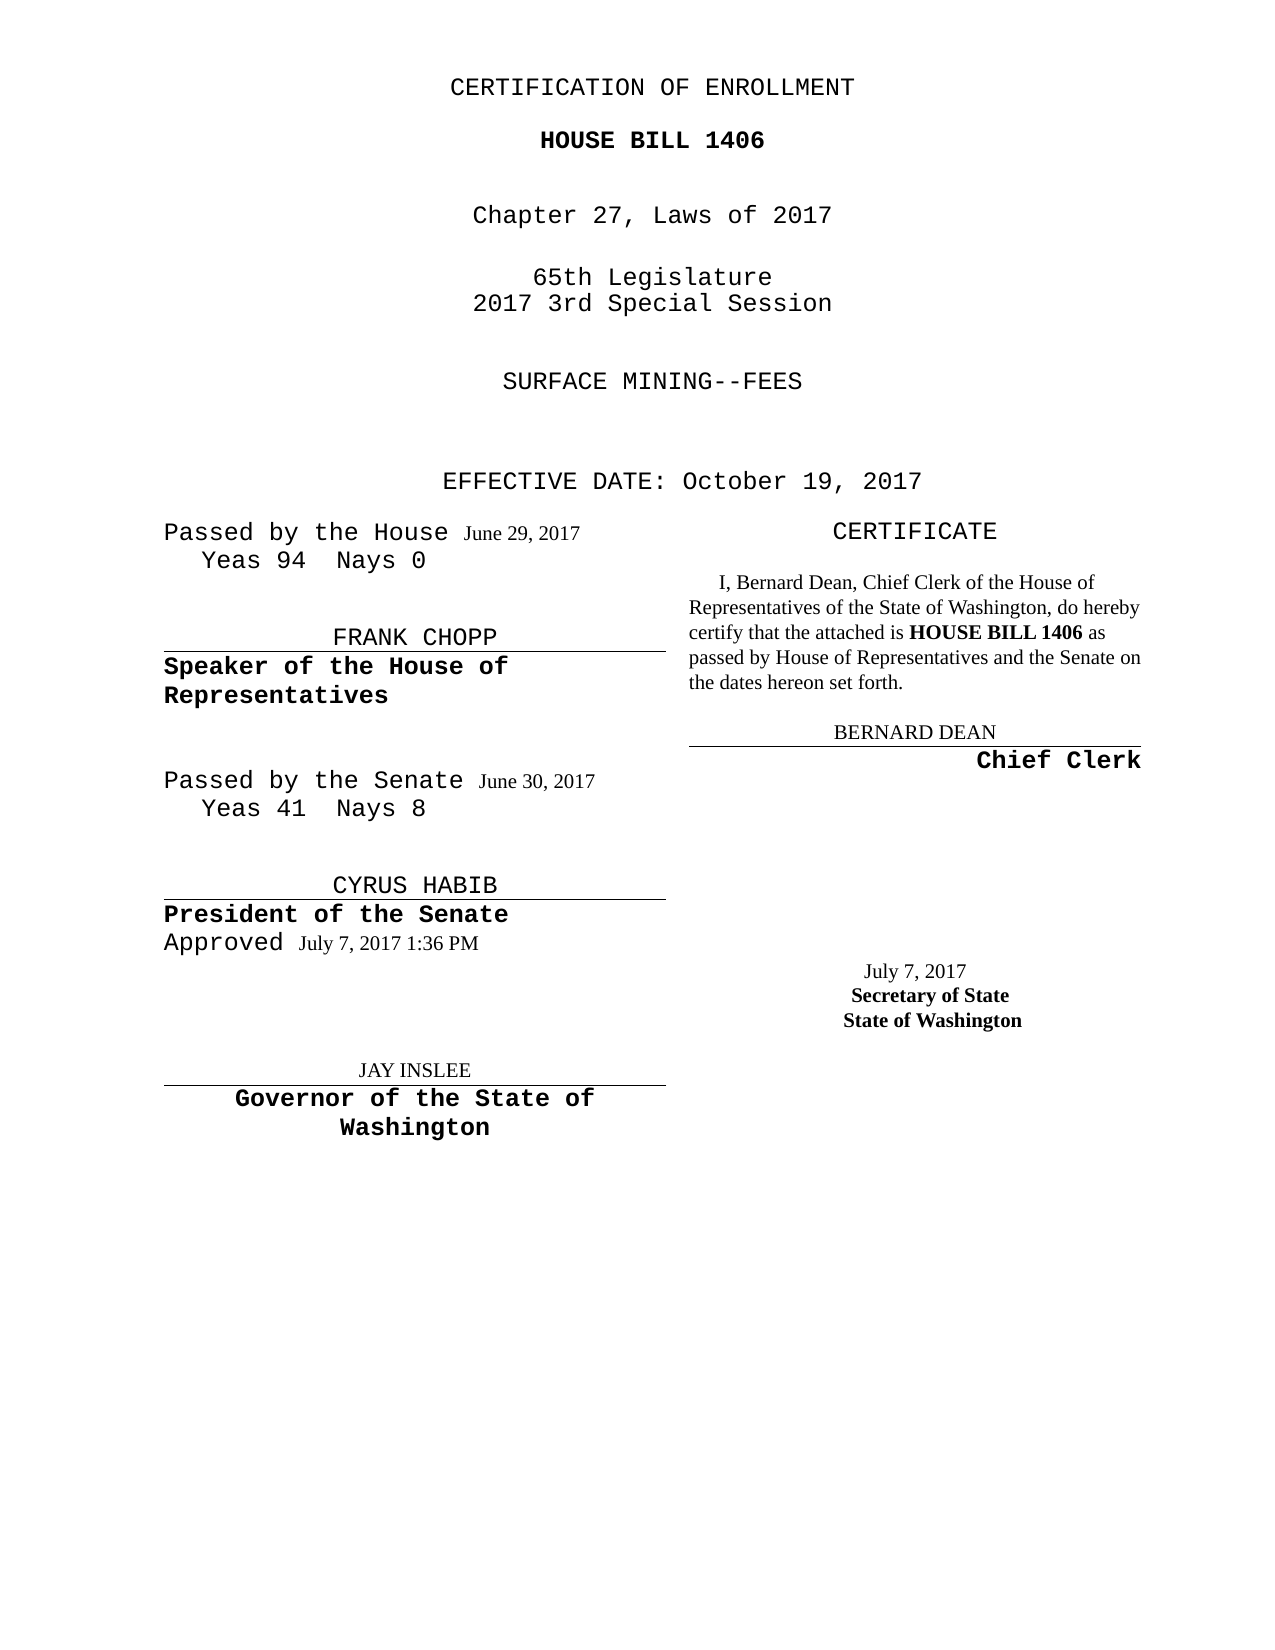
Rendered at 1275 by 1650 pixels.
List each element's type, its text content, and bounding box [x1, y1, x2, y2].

text CERTIFICATION OF ENROLLMENT [135, 75, 1170, 103]
table_cell Approved July 7, 2017 1:36 PM [153, 930, 677, 983]
table_cell July 7, 2017 [678, 930, 1152, 983]
text 2017 3rd Special Session [135, 291, 1170, 319]
table_header CERTIFICATE I, Bernard Dean, Chief Clerk of the House of Representatives of the State of Washington, do hereby certify that the attached is HOUSE BILL 1406 as passed by House of Representatives and the Senate on the dates hereon set forth. BERNARD DEAN Chief Clerk [678, 519, 1152, 930]
table_cell Secretary of State State of Washington [678, 983, 1152, 1143]
table_header Passed by the House June 29, 2017 Yeas 94 Nays 0 FRANK CHOPP Speaker of the House of Representatives Passed by the Senate June 30, 2017 Yeas 41 Nays 8 CYRUS HABIB President of the Senate [153, 519, 677, 930]
text 65th Legislature [135, 266, 1170, 291]
table_cell JAY INSLEE Governor of the State of Washington [153, 983, 677, 1143]
text SURFACE MINING--FEES [135, 369, 1170, 394]
text EFFECTIVE DATE: October 19, 2017 [135, 469, 1170, 494]
text Chapter 27, Laws of 2017 [135, 203, 1170, 228]
text HOUSE BILL 1406 [135, 128, 1170, 153]
